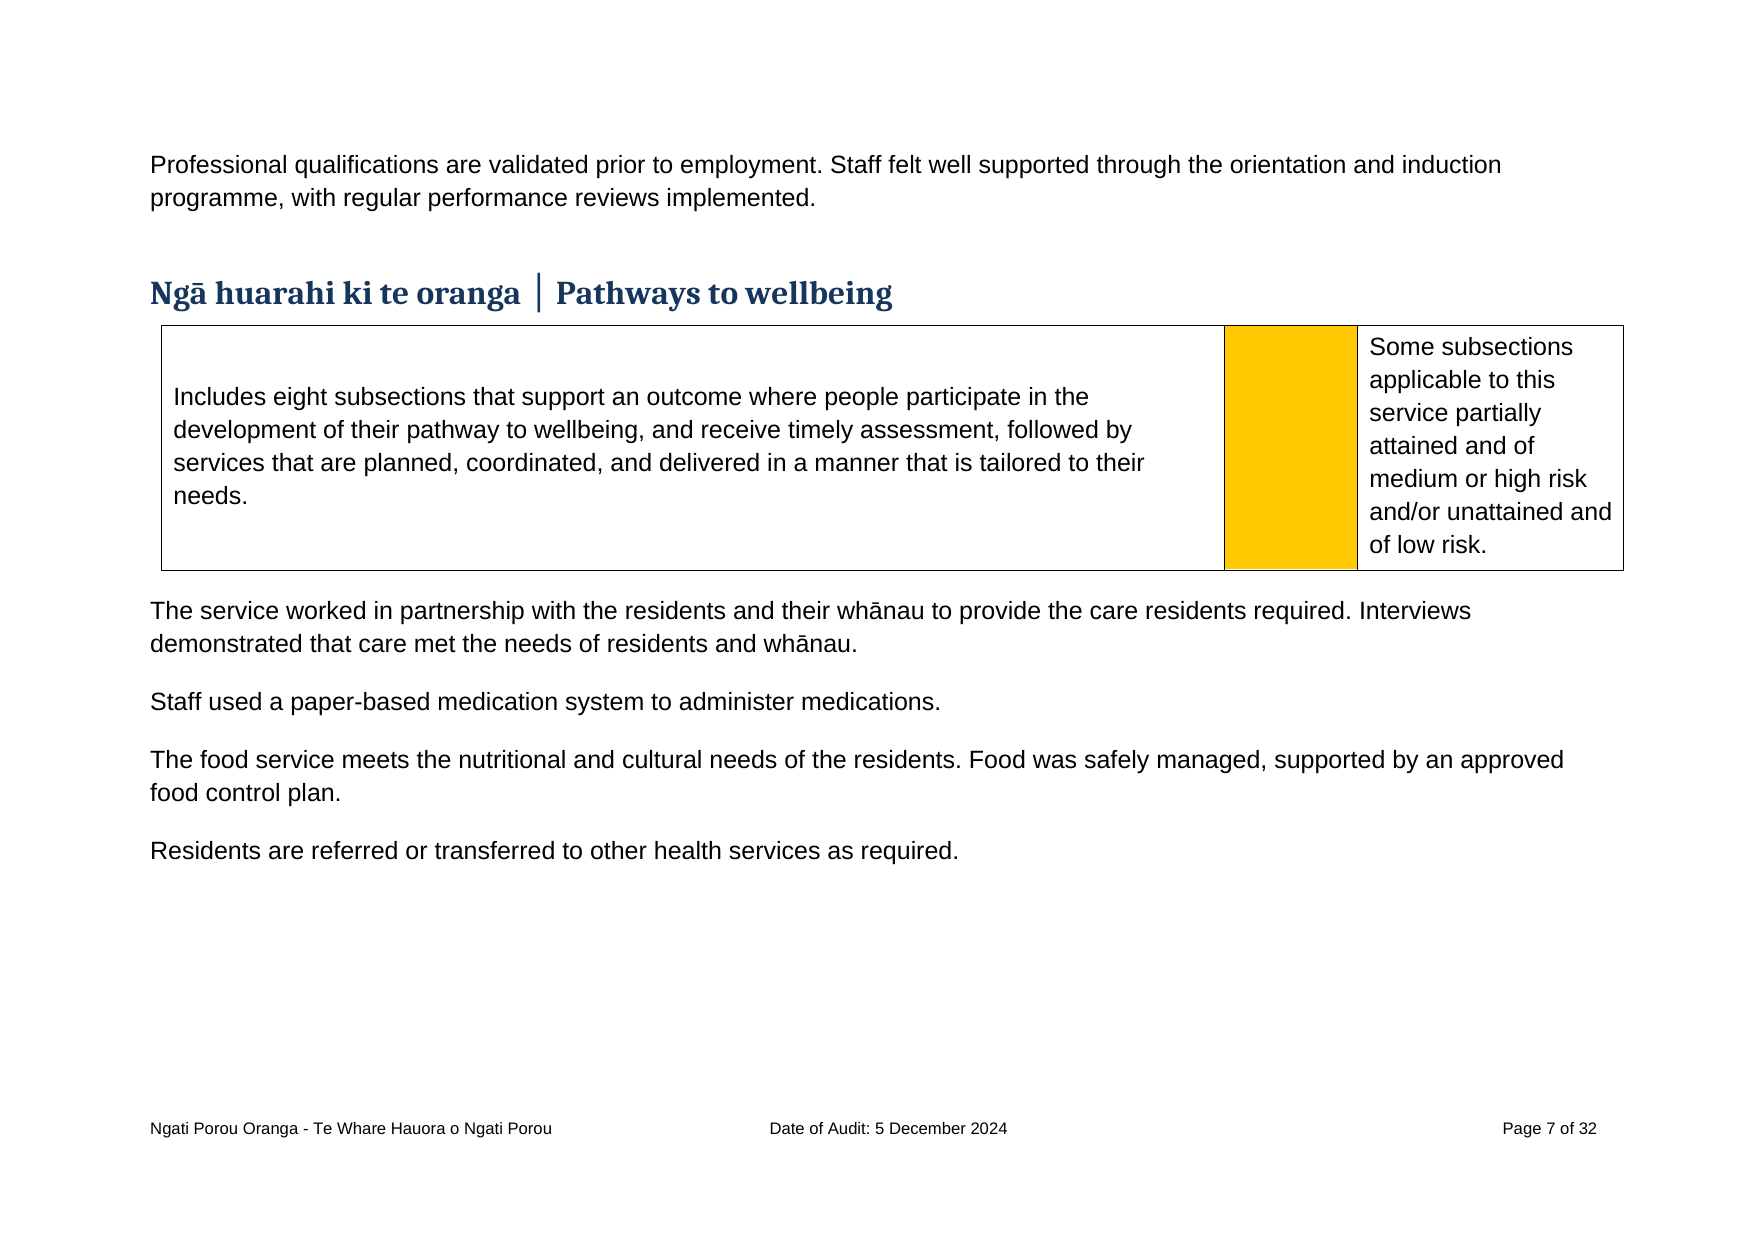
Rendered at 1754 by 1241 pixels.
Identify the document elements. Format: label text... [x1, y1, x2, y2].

text Residents are referred or transferred to other health services as required. [150, 836, 1604, 864]
table_header Includes eight subsections that support an outcome where people participate in the development of their pathway to wellbeing, and receive timely assessment, followed by services that are planned, coordinated, and delivered in a manner that is tailored to their needs. [162, 326, 1224, 569]
text The service worked in partnership with the residents and their whānau to provide the care residents required. Interviews demonstrated that care met the needs of residents and whānau. [150, 596, 1604, 657]
subtitle Ngā huarahi ki te oranga │ Pathways to wellbeing [539, 274, 1604, 312]
text Professional qualifications are validated prior to employment. Staff felt well supported through the orientation and induction programme, with regular performance reviews implemented. [150, 150, 1604, 212]
text The food service meets the nutritional and cultural needs of the residents. Food was safely managed, supported by an approved food control plan. [150, 745, 1604, 806]
table_header [1225, 326, 1357, 569]
text Staff used a paper-based medication system to administer medications. [150, 687, 1604, 715]
subtitle Ngā huarahi ki te oranga │ Pathways to wellbeing [150, 274, 537, 312]
table_header Some subsections applicable to this service partially attained and of medium or high risk and/or unattained and of low risk. [1358, 326, 1623, 569]
